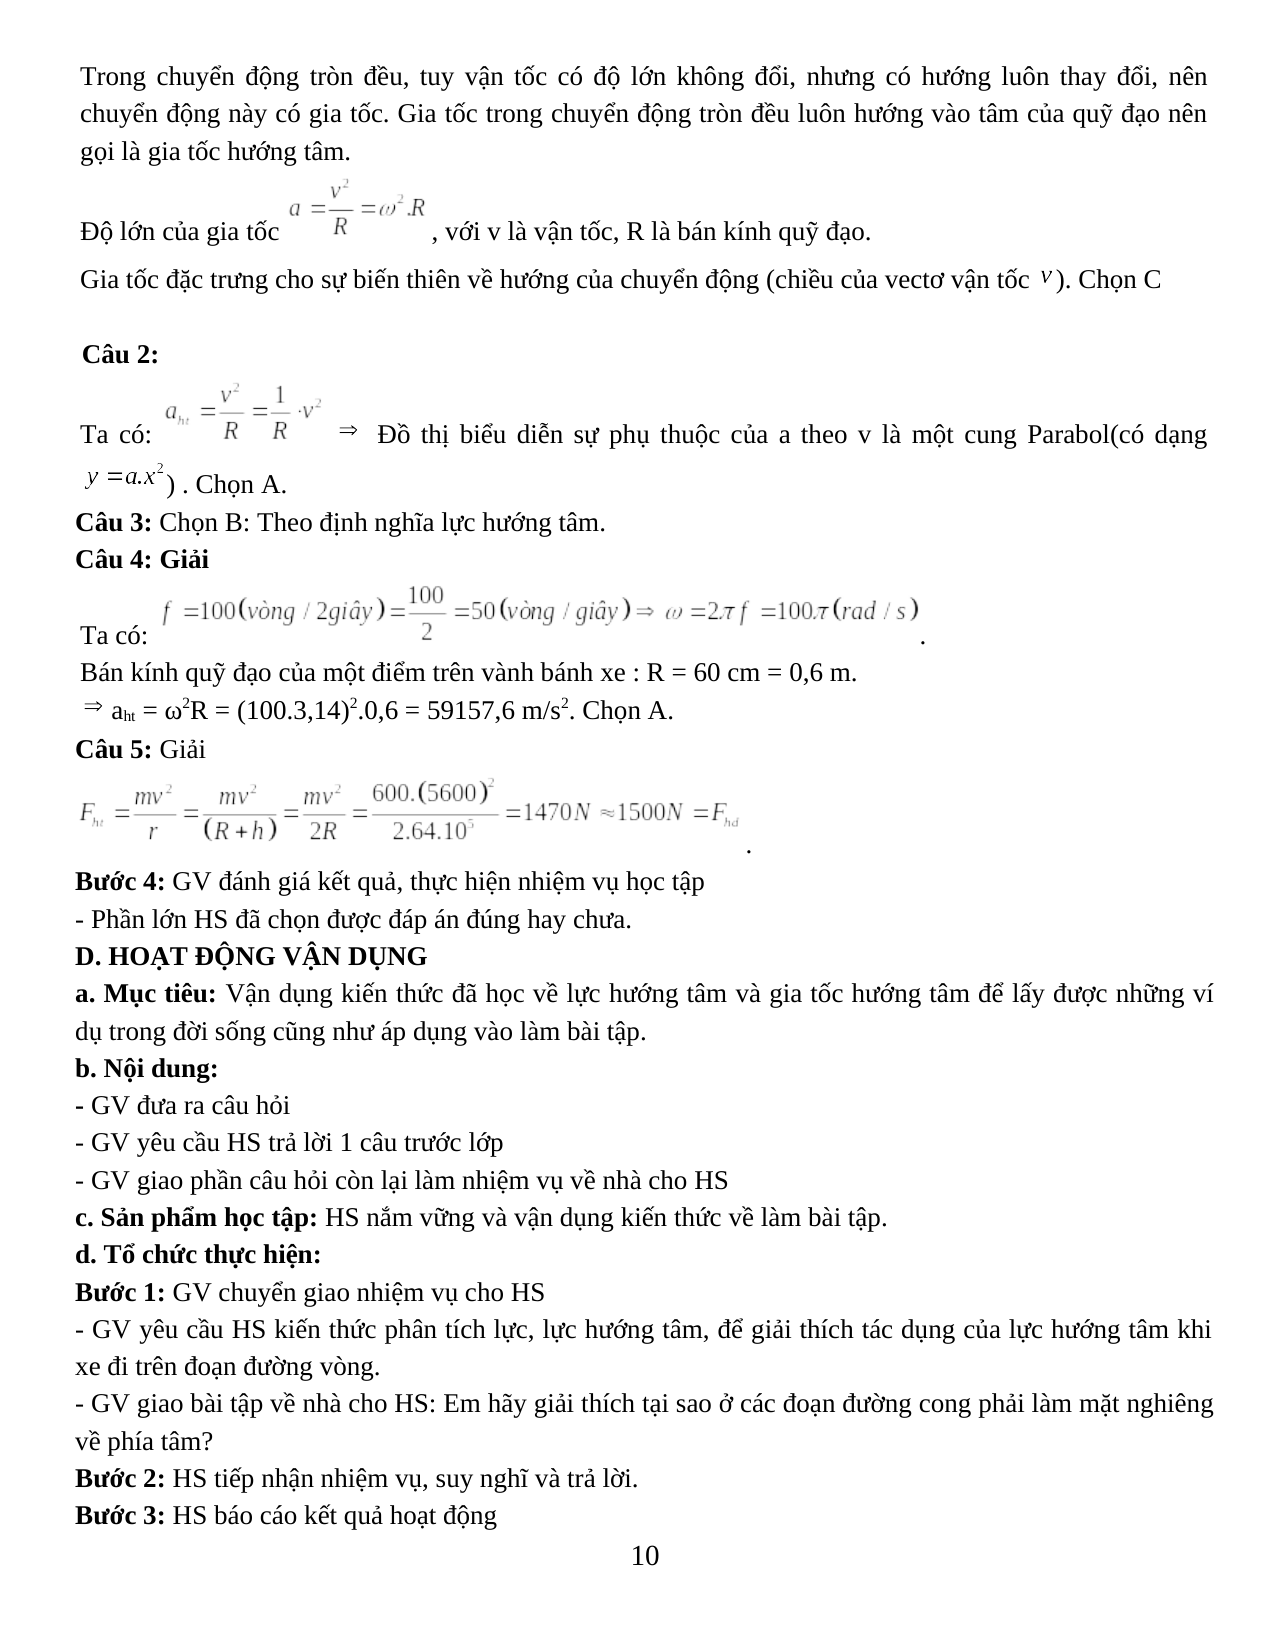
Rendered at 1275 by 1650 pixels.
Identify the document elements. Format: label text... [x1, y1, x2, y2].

text Trong chuyển động tròn đều, tuy vận tốc có độ lớn không đổi, nhưng có hướng luôn thay đổi, nên chuyển động này có gia tốc. Gia tốc trong chuyển động tròn đều luôn hướng vào tâm của quỹ đạo nên gọi là gia tốc hướng tâm. [80, 60, 1210, 166]
text Bước 1: GV chuyển giao nhiệm vụ cho HS [75, 1276, 1215, 1307]
text Câu 2: [75, 338, 1215, 369]
text Câu 3: Chọn B: Theo định nghĩa lực hướng tâm. [75, 506, 1210, 537]
text d. Tổ chức thực hiện: [75, 1238, 1215, 1269]
text Bước 4: GV đánh giá kết quả, thực hiện nhiệm vụ học tập [75, 866, 1215, 897]
text Câu 4: Giải [75, 543, 1215, 574]
text c. Sản phẩm học tập: HS nắm vững và vận dụng kiến thức về làm bài tập. [75, 1201, 1215, 1232]
text Bước 3: HS báo cáo kết quả hoạt động [75, 1499, 1215, 1531]
text Độ lớn của gia tốc , với v là vận tốc, R là bán kính quỹ đạo. [80, 172, 1210, 246]
text Bán kính quỹ đạo của một điểm trên vành bánh xe : R = 60 cm = 0,6 m. [80, 656, 1210, 688]
text - GV yêu cầu HS trả lời 1 câu trước lớp [75, 1127, 1215, 1158]
text a. Mục tiêu: Vận dụng kiến thức đã học về lực hướng tâm và gia tốc hướng tâm để lấy được những ví dụ trong đời sống cũng như áp dụng vào làm bài tập. [75, 977, 1215, 1046]
text - GV giao bài tập về nhà cho HS: Em hãy giải thích tại sao ở các đoạn đường cong phải làm mặt nghiêng về phía tâm? [75, 1388, 1215, 1456]
text Ta có: Đồ thị biểu diễn sự phụ thuộc của a theo v là một cung Parabol(có dạng ) . Chọn A. [80, 375, 1210, 500]
text Gia tốc đặc trưng cho sự biến thiên về hướng của chuyển động (chiều của vectơ vận tốc ). Chọn C [80, 253, 1210, 294]
text D. HOẠT ĐỘNG VẬN DỤNG [75, 940, 1215, 971]
text - GV giao phần câu hỏi còn lại làm nhiệm vụ về nhà cho HS [75, 1164, 1215, 1195]
text - GV yêu cầu HS kiến thức phân tích lực, lực hướng tâm, để giải thích tác dụng của lực hướng tâm khi xe đi trên đoạn đường vòng. [75, 1313, 1215, 1381]
text Bước 2: HS tiếp nhận nhiệm vụ, suy nghĩ và trả lời. [75, 1462, 1215, 1493]
text . [75, 771, 1215, 859]
text Ta có: . [80, 580, 1210, 650]
text - Phần lớn HS đã chọn được đáp án đúng hay chưa. [75, 903, 1215, 934]
text b. Nội dung: [75, 1052, 1215, 1083]
text aht = ω2R = (100.3,14)2.0,6 = 59157,6 m/s2. Chọn A. [80, 694, 1210, 727]
text - GV đưa ra câu hỏi [75, 1089, 1215, 1120]
text Câu 5: Giải [75, 733, 1215, 764]
